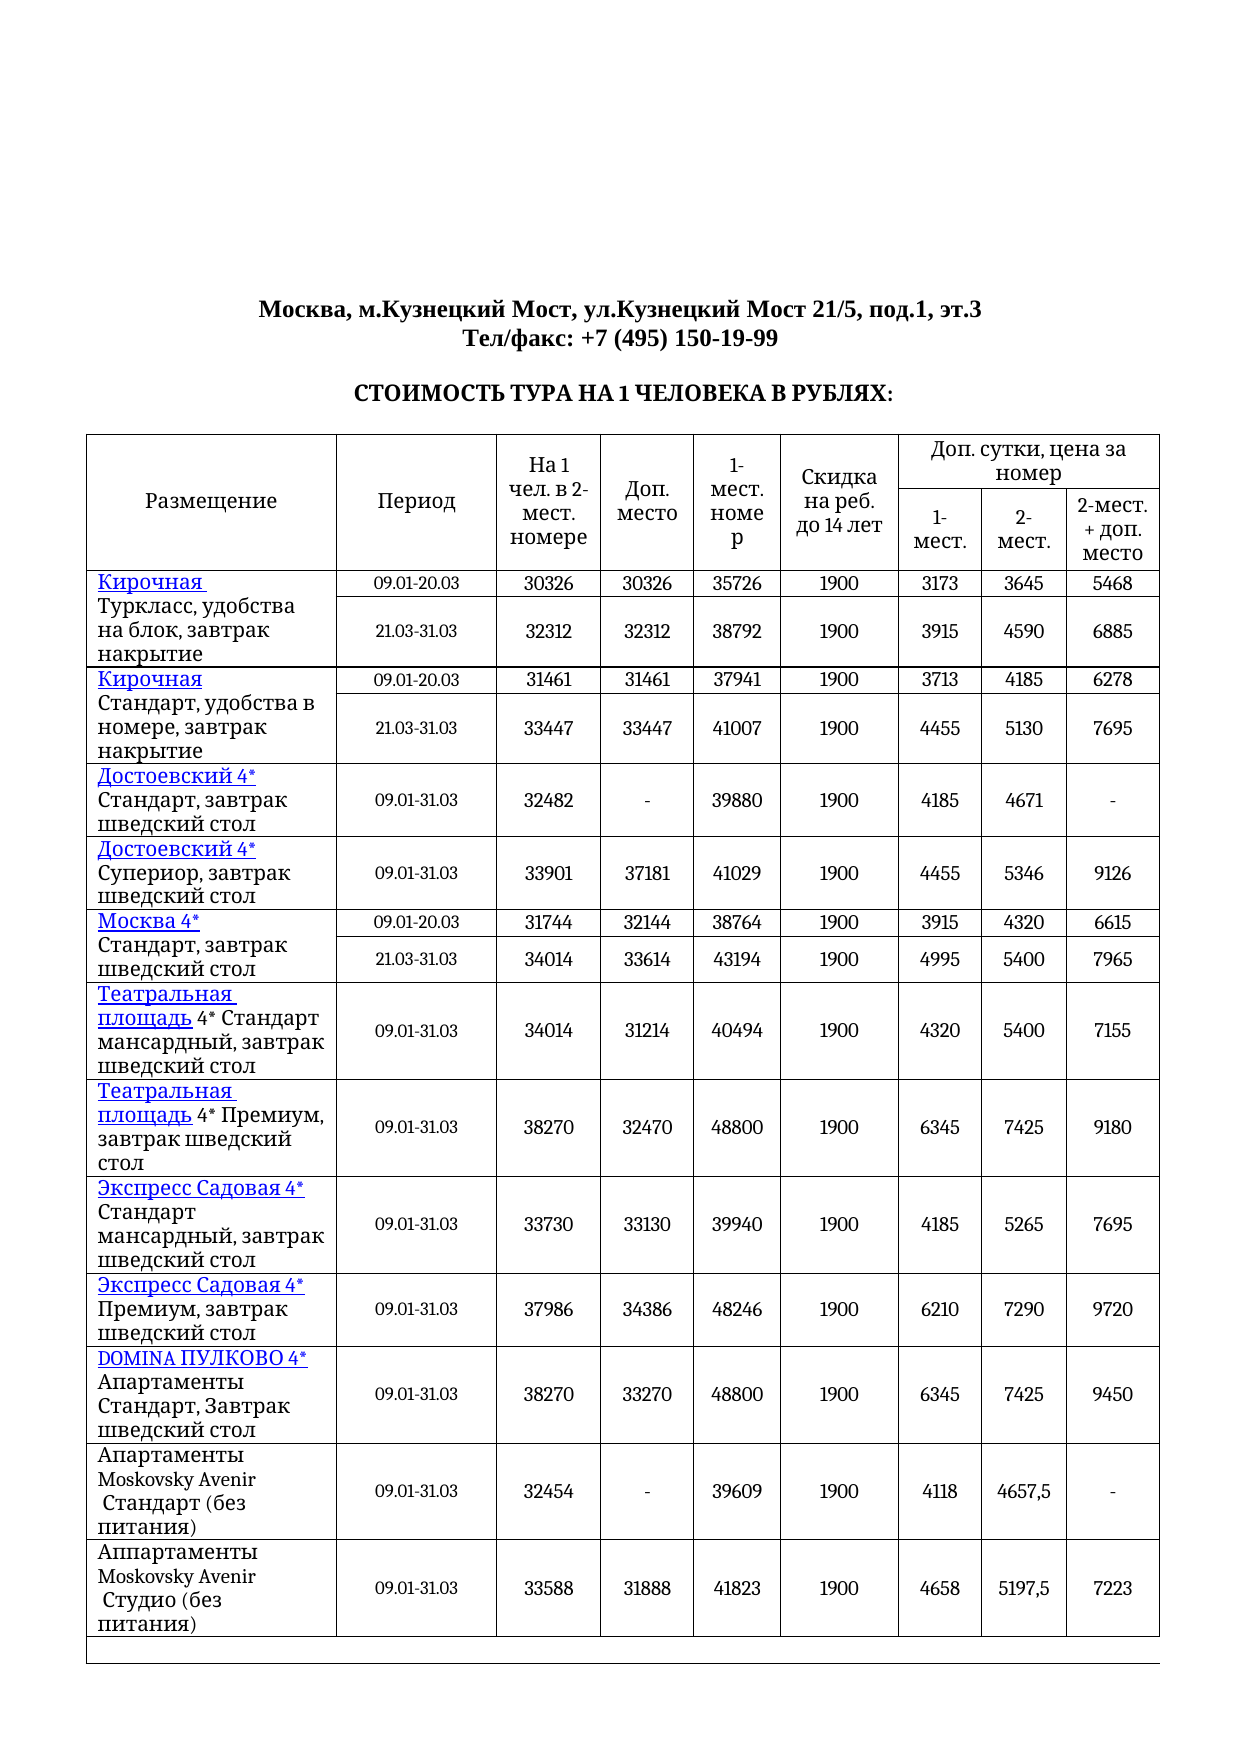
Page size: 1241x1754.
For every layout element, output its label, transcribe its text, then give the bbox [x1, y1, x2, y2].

table_cell 48800 [694, 1080, 780, 1176]
table_cell 3713 [899, 668, 981, 693]
table_cell 09.01-31.03 [337, 983, 496, 1079]
table_cell 41823 [694, 1540, 780, 1636]
table_cell 7965 [1067, 937, 1159, 982]
table_cell 09.01-31.03 [337, 837, 496, 909]
table_cell 40494 [694, 983, 780, 1079]
table_cell 39880 [694, 764, 780, 836]
table_cell 31461 [601, 668, 693, 693]
table_cell 39940 [694, 1177, 780, 1273]
table_cell 4320 [899, 983, 981, 1079]
table_cell 35726 [694, 571, 780, 596]
table_cell 1900 [781, 1177, 898, 1273]
table_cell 38764 [694, 910, 780, 936]
table_cell 9450 [1067, 1347, 1159, 1442]
table_cell 1900 [781, 571, 898, 596]
table_cell 5265 [982, 1177, 1066, 1273]
table_cell 37941 [694, 668, 780, 693]
table_cell 6615 [1067, 910, 1159, 936]
table_cell 2-мест. + доп. место [1067, 489, 1159, 569]
text Москва, м.Кузнецкий Мост, ул.Кузнецкий Мост 21/5, под.1, эт.3 Тел/факс: +7 (495) 150-19-99 [75, 294, 1165, 352]
table_cell 09.01-31.03 [337, 1177, 496, 1273]
table_cell 4657,5 [982, 1444, 1066, 1539]
table_cell 3173 [899, 571, 981, 596]
table_cell 37986 [497, 1274, 600, 1346]
table_cell 1900 [781, 1080, 898, 1176]
table_cell 7695 [1067, 694, 1159, 763]
table_cell 3915 [899, 910, 981, 936]
table_cell 33588 [497, 1540, 600, 1636]
table_cell 4455 [899, 694, 981, 763]
table_cell 09.01-31.03 [337, 1274, 496, 1346]
table_cell 38792 [694, 597, 780, 666]
table_cell 41007 [694, 694, 780, 763]
table_cell 5400 [982, 937, 1066, 982]
table_cell - [1067, 1444, 1159, 1539]
table_cell 38270 [497, 1080, 600, 1176]
table_cell 3645 [982, 571, 1066, 596]
table_cell 4185 [982, 668, 1066, 693]
table_cell 21.03-31.03 [337, 694, 496, 763]
table_cell 1900 [781, 1274, 898, 1346]
table_cell 2-мест. [982, 489, 1066, 569]
table_cell 34386 [601, 1274, 693, 1346]
table_cell 33447 [497, 694, 600, 763]
table_cell 34014 [497, 937, 600, 982]
table_cell 21.03-31.03 [337, 597, 496, 666]
table_cell 6278 [1067, 668, 1159, 693]
table_cell Достоевский 4* Стандарт, завтрак шведский стол [87, 764, 336, 836]
table_cell Кирочная Туркласс, удобства на блок, завтрак накрытие [87, 571, 336, 666]
table_cell 4590 [982, 597, 1066, 666]
table_cell 4320 [982, 910, 1066, 936]
table_cell 7155 [1067, 983, 1159, 1079]
table_cell 31744 [497, 910, 600, 936]
table_cell 48246 [694, 1274, 780, 1346]
table_cell Экспресс Садовая 4* Премиум, завтрак шведский стол [87, 1274, 336, 1346]
table_cell 7223 [1067, 1540, 1159, 1636]
table_cell 9126 [1067, 837, 1159, 909]
table_cell 1900 [781, 1540, 898, 1636]
table_cell 6345 [899, 1347, 981, 1442]
table_cell 09.01-31.03 [337, 1444, 496, 1539]
table_cell 33901 [497, 837, 600, 909]
table_cell 33447 [601, 694, 693, 763]
table_cell 4995 [899, 937, 981, 982]
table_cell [87, 1637, 1160, 1663]
table_cell 1900 [781, 597, 898, 666]
table_cell Период [337, 435, 496, 569]
table_cell 6345 [899, 1080, 981, 1176]
table_cell 1-мест. номер [694, 435, 780, 569]
table_cell 32470 [601, 1080, 693, 1176]
table_cell 31888 [601, 1540, 693, 1636]
table_cell 1900 [781, 764, 898, 836]
table_cell 3915 [899, 597, 981, 666]
table_cell 32144 [601, 910, 693, 936]
table_cell 33614 [601, 937, 693, 982]
table_cell Достоевский 4* Супериор, завтрак шведский стол [87, 837, 336, 909]
table_cell 09.01-31.03 [337, 1080, 496, 1176]
table_cell 33730 [497, 1177, 600, 1273]
table_cell 5346 [982, 837, 1066, 909]
table_cell 30326 [497, 571, 600, 596]
table_cell 1900 [781, 694, 898, 763]
table_cell 32312 [601, 597, 693, 666]
table_cell 09.01-20.03 [337, 910, 496, 936]
table_cell 38270 [497, 1347, 600, 1442]
table_cell 33130 [601, 1177, 693, 1273]
table_cell Апартаменты Moskovsky Avenir Стандарт (без питания) [87, 1444, 336, 1539]
table_cell 41029 [694, 837, 780, 909]
table_cell 31461 [497, 668, 600, 693]
table_cell 4185 [899, 1177, 981, 1273]
table_cell 1900 [781, 837, 898, 909]
table_cell 32454 [497, 1444, 600, 1539]
table_cell 1900 [781, 937, 898, 982]
table_cell Театральная площадь 4* Премиум, завтрак шведский стол [87, 1080, 336, 1176]
table_cell - [601, 764, 693, 836]
table_cell 1900 [781, 1347, 898, 1442]
table_cell 39609 [694, 1444, 780, 1539]
table_cell 32312 [497, 597, 600, 666]
table_cell 30326 [601, 571, 693, 596]
table_cell Размещение [87, 435, 336, 569]
table_cell 1900 [781, 668, 898, 693]
table_cell 5197,5 [982, 1540, 1066, 1636]
table_cell 09.01-20.03 [337, 668, 496, 693]
table_cell Доп. место [601, 435, 693, 569]
table_cell 09.01-31.03 [337, 764, 496, 836]
table_cell 7425 [982, 1347, 1066, 1442]
table_cell 09.01-31.03 [337, 1540, 496, 1636]
table_cell 6885 [1067, 597, 1159, 666]
table_cell 34014 [497, 983, 600, 1079]
table_cell Доп. сутки, цена за номер [899, 435, 1159, 488]
table_cell 32482 [497, 764, 600, 836]
table_cell DOMINA ПУЛКОВО 4* Апартаменты Стандарт, Завтрак шведский стол [87, 1347, 336, 1442]
table_cell - [601, 1444, 693, 1539]
table_cell Театральная площадь 4* Стандарт мансардный, завтрак шведский стол [87, 983, 336, 1079]
table_cell 9720 [1067, 1274, 1159, 1346]
table_cell 4118 [899, 1444, 981, 1539]
table_cell Аппартаменты Moskovsky Avenir Студио (без питания) [87, 1540, 336, 1636]
table_cell Скидка на реб. до 14 лет [781, 435, 898, 569]
table_cell 1-мест. [899, 489, 981, 569]
table_cell 7695 [1067, 1177, 1159, 1273]
table_cell 5130 [982, 694, 1066, 763]
table_cell 33270 [601, 1347, 693, 1442]
table_cell Москва 4* Стандарт, завтрак шведский стол [87, 910, 336, 982]
table_cell 6210 [899, 1274, 981, 1346]
table_cell 4185 [899, 764, 981, 836]
table_cell 9180 [1067, 1080, 1159, 1176]
table_cell 1900 [781, 983, 898, 1079]
table_cell 37181 [601, 837, 693, 909]
table_cell - [1067, 764, 1159, 836]
table_cell 09.01-20.03 [337, 571, 496, 596]
table_cell 5400 [982, 983, 1066, 1079]
table_cell 4671 [982, 764, 1066, 836]
table_cell 43194 [694, 937, 780, 982]
table_header СТОИМОСТЬ ТУРА НА 1 ЧЕЛОВЕКА В РУБЛЯХ: [86, 381, 1160, 433]
table_cell 31214 [601, 983, 693, 1079]
table_cell 09.01-31.03 [337, 1347, 496, 1442]
table_cell 7425 [982, 1080, 1066, 1176]
table_cell 7290 [982, 1274, 1066, 1346]
table_cell 48800 [694, 1347, 780, 1442]
table_cell 4455 [899, 837, 981, 909]
table_cell 1900 [781, 1444, 898, 1539]
table_cell 1900 [781, 910, 898, 936]
table_cell Экспресс Садовая 4* Стандарт мансардный, завтрак шведский стол [87, 1177, 336, 1273]
table_cell Кирочная Стандарт, удобства в номере, завтрак накрытие [87, 668, 336, 763]
table_cell На 1 чел. в 2-мест. номере [497, 435, 600, 569]
table_cell 5468 [1067, 571, 1159, 596]
table_cell 21.03-31.03 [337, 937, 496, 982]
table_cell 4658 [899, 1540, 981, 1636]
